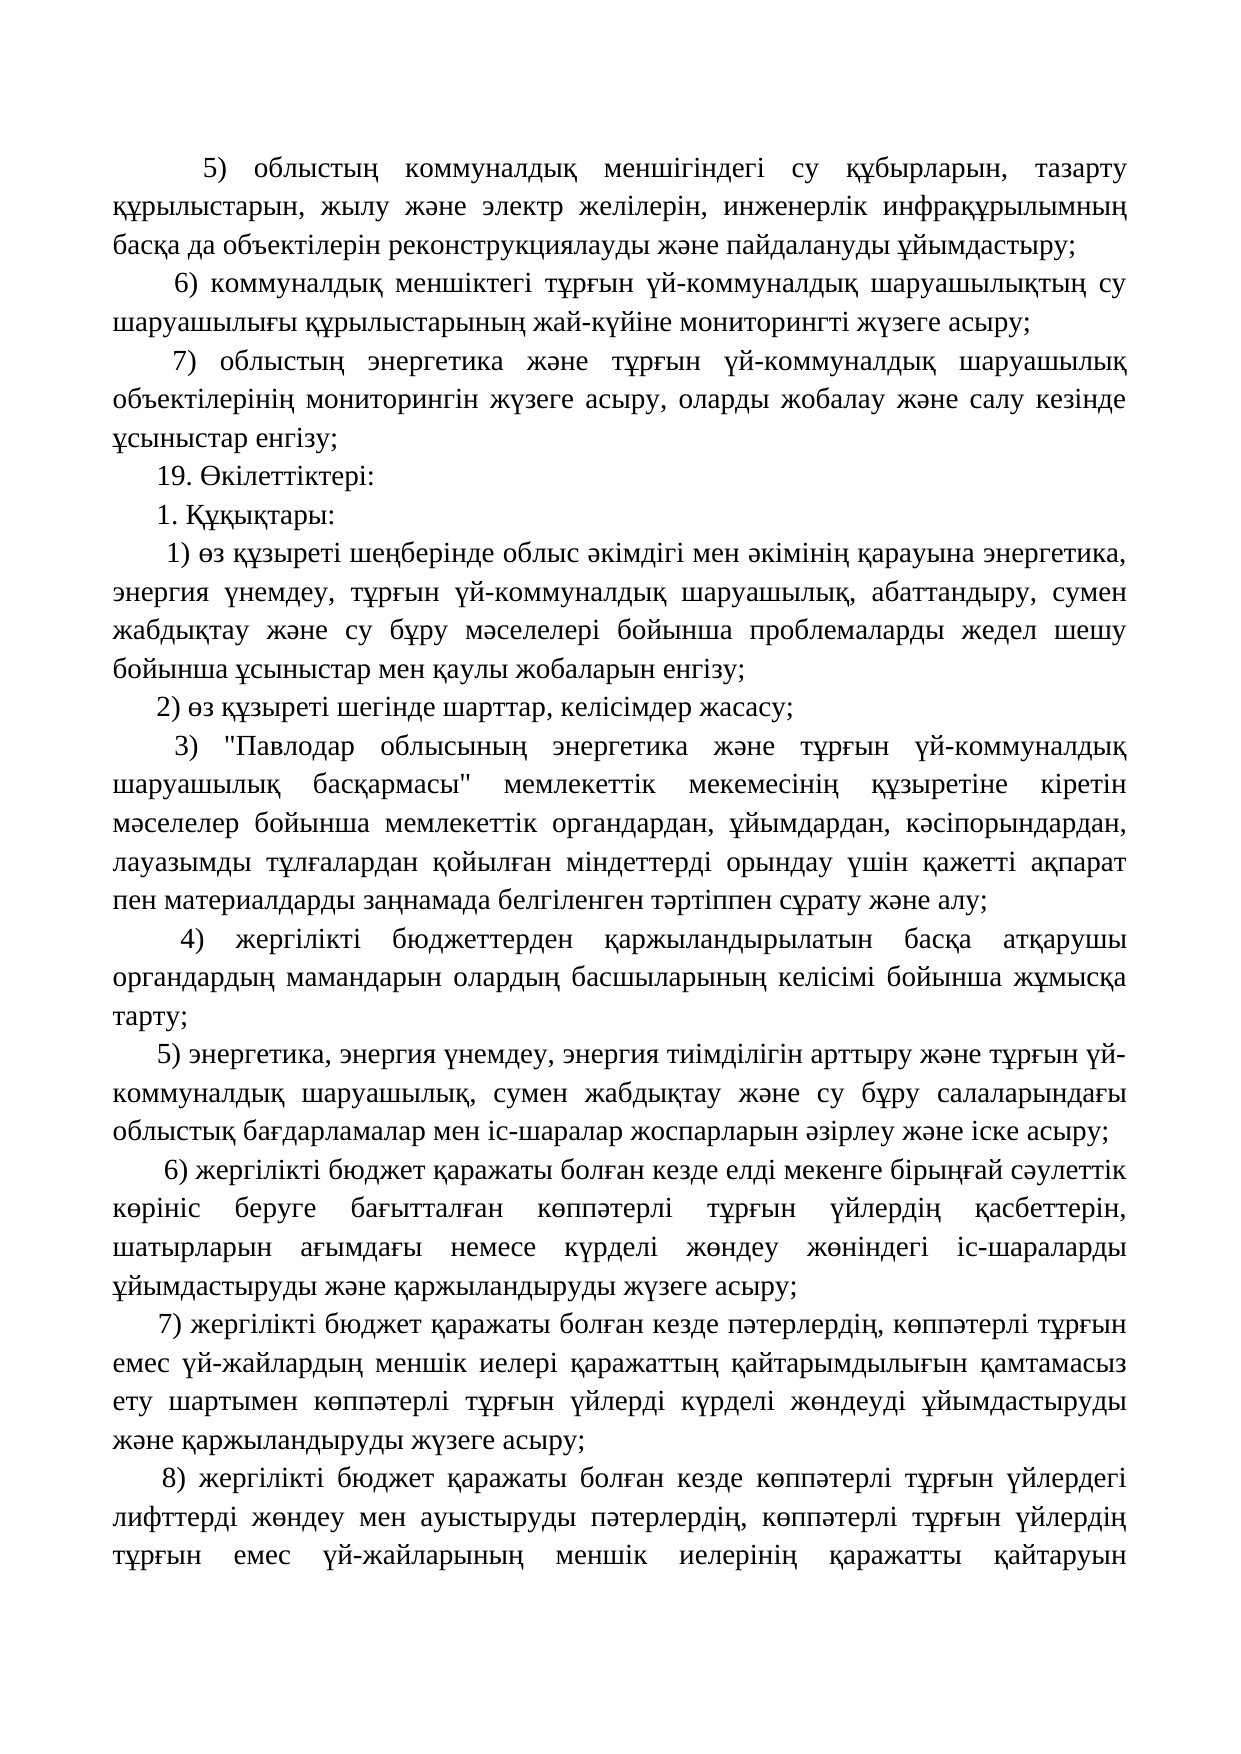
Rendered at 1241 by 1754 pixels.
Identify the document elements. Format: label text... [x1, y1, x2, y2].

text 7) облыстың энергетика және тұрғын үй-коммуналдық шаруашылық объектілерінің мониторингін жүзеге асыру, оларды жобалау және салу кезінде ұсыныстар енгізу; [112, 343, 1128, 453]
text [112, 1460, 1128, 1571]
text 1) өз құзыреті шеңберінде облыс әкімдігі мен әкімінің қарауына энергетика, энергия үнемдеу, тұрғын үй-коммуналдық шаруашылық, абаттандыру, сумен жабдықтау және су бұру мәселелері бойынша проблемаларды жедел шешу бойынша ұсыныстар мен қаулы жобаларын енгізу; [112, 535, 1128, 684]
text 4) жергілікті бюджеттерден қаржыландырылатын басқа атқарушы органдардың мамандарын олардың басшыларының келісімі бойынша жұмысқа тарту; [112, 921, 1128, 1031]
text 7) жергілікті бюджет қаражаты болған кезде пәтерлердің, көппәтерлі тұрғын емес үй-жайлардың меншік иелері қаражаттың қайтарымдылығын қамтамасыз ету шартымен көппәтерлі тұрғын үйлерді күрделі жөндеуді ұйымдастыруды және қаржыландыруды жүзеге асыру; [112, 1306, 1128, 1455]
text 6) жергілікті бюджет қаражаты болған кезде елді мекенге бірыңғай сәулеттік көрініс беруге бағытталған көппәтерлі тұрғын үйлердің қасбеттерін, шатырларын ағымдағы немесе күрделі жөндеу жөніндегі іс-шараларды ұйымдастыруды және қаржыландыруды жүзеге асыру; [112, 1152, 1128, 1301]
text 5) энергетика, энергия үнемдеу, энергия тиімділігін арттыру және тұрғын үй-коммуналдық шаруашылық, сумен жабдықтау және су бұру салаларындағы облыстық бағдарламалар мен іс-шаралар жоспарларын әзірлеу және іске асыру; [112, 1036, 1128, 1147]
text 6) коммуналдық меншіктегі тұрғын үй-коммуналдық шаруашылықтың су шаруашылығы құрылыстарының жай-күйіне мониторингті жүзеге асыру; [112, 266, 1128, 338]
text 5) облыстың коммуналдық меншігіндегі су құбырларын, тазарту құрылыстарын, жылу және электр желілерін, инженерлік инфрақұрылымның басқа да объектілерін реконструкциялауды және пайдалануды ұйымдастыру; [112, 150, 1128, 261]
text 3) "Павлодар облысының энергетика және тұрғын үй-коммуналдық шаруашылық басқармасы" мемлекеттік мекемесінің құзыретіне кіретін мәселелер бойынша мемлекеттік органдардан, ұйымдардан, кәсіпорындардан, лауазымды тұлғалардан қойылған міндеттерді орындау үшін қажетті ақпарат пен материалдарды заңнамада белгіленген тәртіппен сұрату және алу; [112, 728, 1128, 916]
text 1. Құқықтары: [112, 497, 1128, 530]
text 2) өз құзыреті шегінде шарттар, келісімдер жасасу; [112, 689, 1128, 723]
text 19. Өкілеттіктері: [112, 458, 1128, 492]
